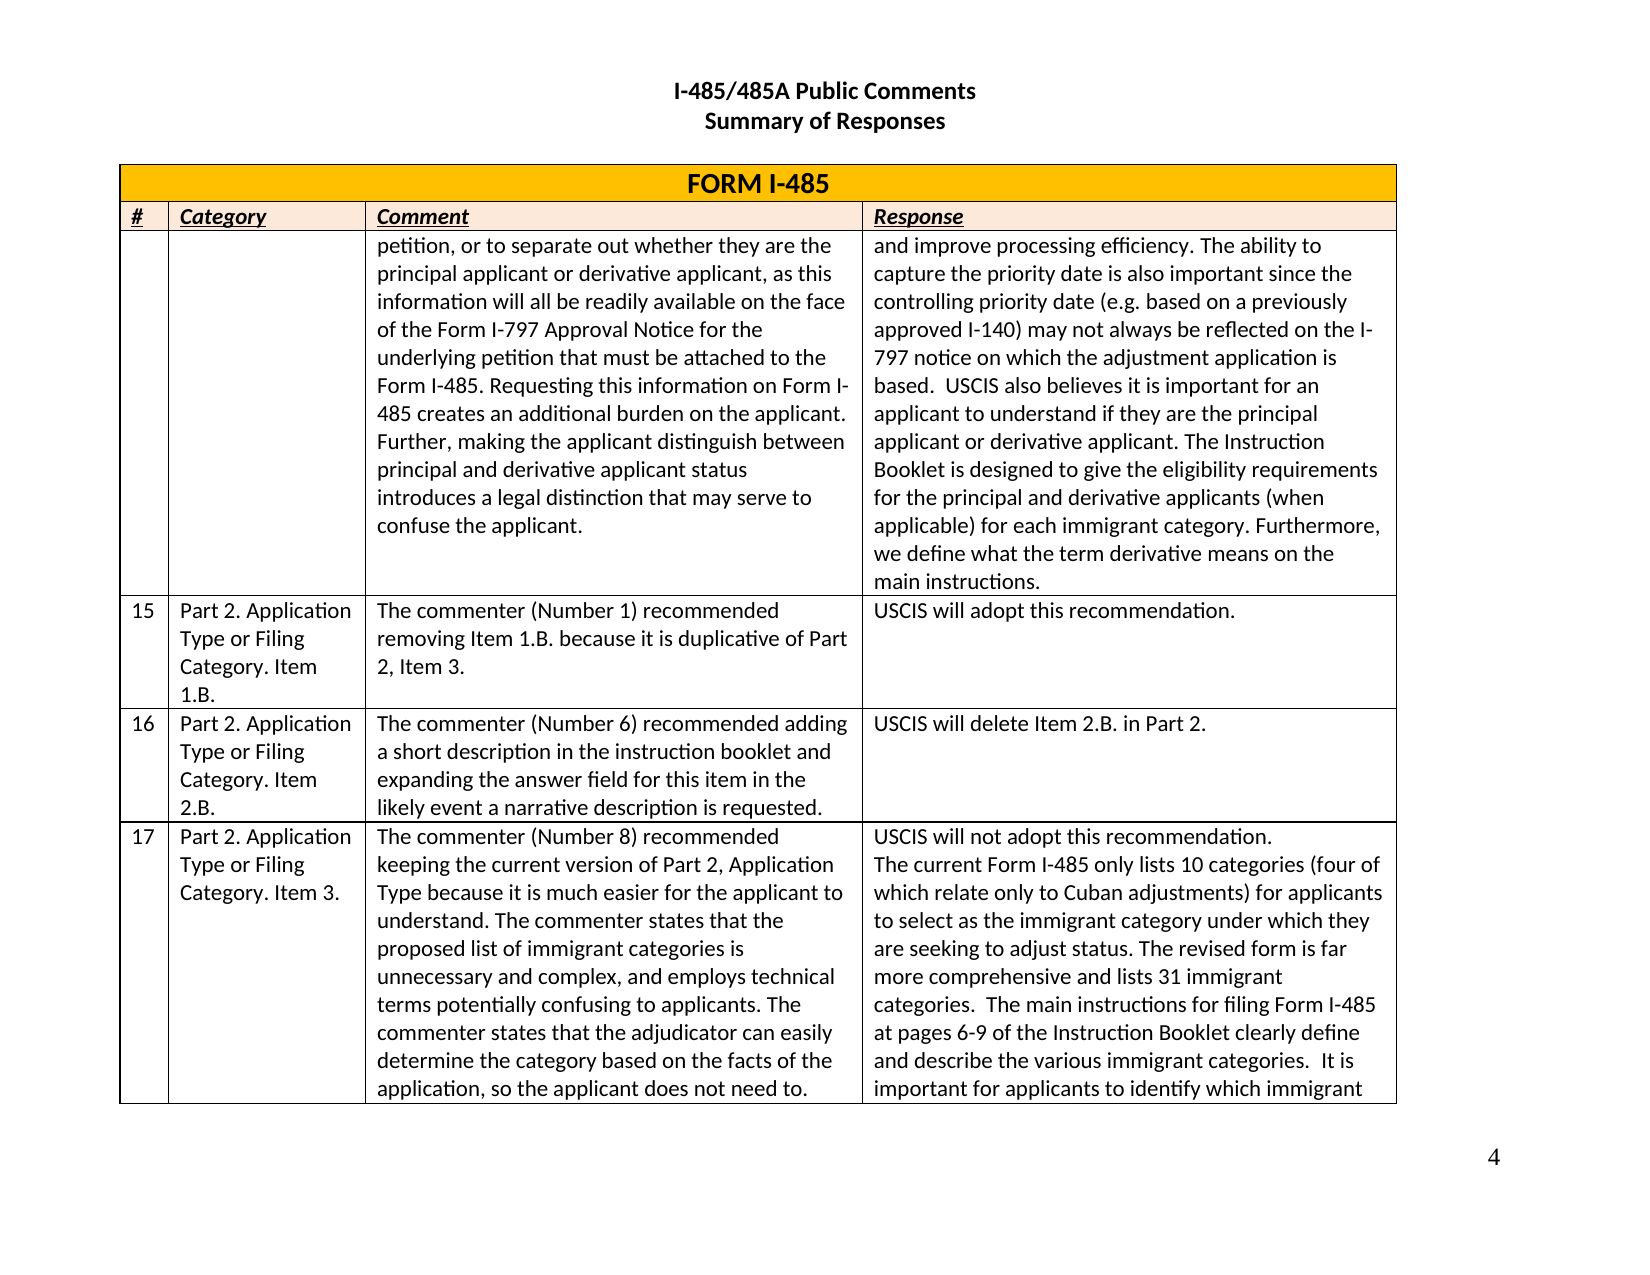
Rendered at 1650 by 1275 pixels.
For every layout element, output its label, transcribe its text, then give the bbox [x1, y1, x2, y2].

table_cell The commenter (Number 1) recommended removing Item 1.B. because it is duplicative of Part 2, Item 3. [366, 596, 862, 708]
table_cell USCIS will delete Item 2.B. in Part 2. [863, 709, 1396, 821]
table_cell USCIS will adopt this recommendation. [863, 596, 1396, 708]
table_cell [863, 231, 1396, 595]
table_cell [863, 823, 1396, 1103]
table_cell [366, 823, 862, 1103]
table_cell 16 [121, 709, 168, 821]
table_cell Category [169, 202, 365, 230]
table_header FORM I-485 [121, 165, 1396, 201]
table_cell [169, 231, 365, 595]
table_cell The commenter (Number 6) recommended adding a short description in the instruction booklet and expanding the answer field for this item in the likely event a narrative description is requested. [366, 709, 862, 821]
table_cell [366, 231, 862, 595]
table_cell Comment [366, 202, 862, 230]
table_cell Part 2. Application Type or Filing Category. Item 2.B. [169, 709, 365, 821]
table_cell Response [863, 202, 1396, 230]
table_cell # [121, 202, 168, 230]
table_cell 17 [121, 823, 168, 1103]
table_cell 14 [121, 231, 168, 595]
table_cell 15 [121, 596, 168, 708]
table_cell Part 2. Application Type or Filing Category. Item 1.B. [169, 596, 365, 708]
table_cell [169, 823, 365, 1103]
